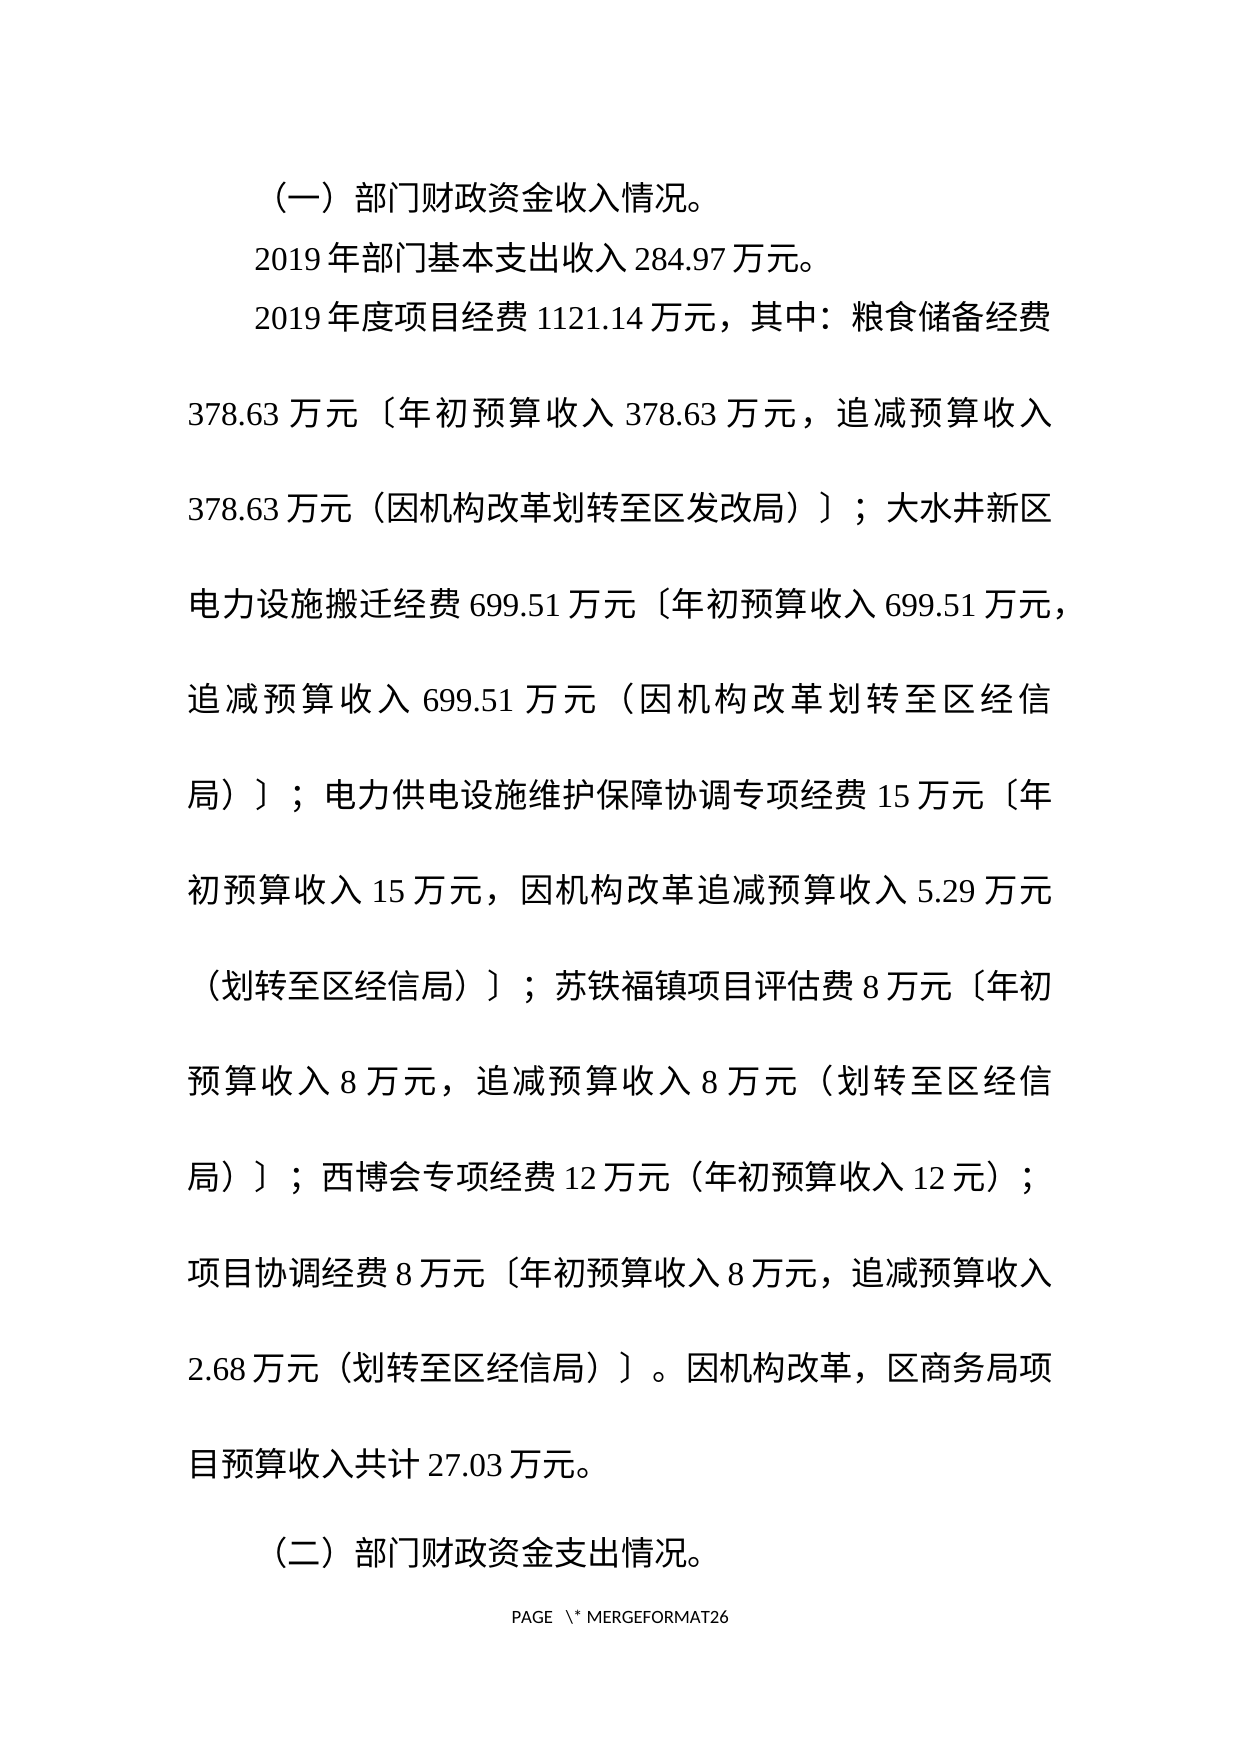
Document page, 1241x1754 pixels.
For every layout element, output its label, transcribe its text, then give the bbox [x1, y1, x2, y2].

text 2019年度项目经费1121.14万元，其中：粮食储备经费378.63万元〔年初预算收入378.63万元，追减预算收入378.63万元（因机构改革划转至区发改局）〕；大水井新区电力设施搬迁经费699.51万元〔年初预算收入699.51万元，追减预算收入699.51万元（因机构改革划转至区经信局）〕；电力供电设施维护保障协调专项经费15万元〔年初预算收入15万元，因机构改革追减预算收入5.29万元（划转至区经信局）〕；苏铁福镇项目评估费8万元〔年初预算收入8万元，追减预算收入8万元（划转至区经信局）〕；西博会专项经费12万元（年初预算收入12元）；项目协调经费8万元〔年初预算收入8万元，追减预算收入2.68万元（划转至区经信局）〕。因机构改革，区商务局项目预算收入共计27.03万元。 [187, 283, 1053, 1494]
text （二）部门财政资金支出情况。 [187, 1517, 1053, 1577]
text （一）部门财政资金收入情况。 [187, 162, 1053, 222]
text 2019年部门基本支出收入284.97万元。 [187, 222, 1053, 283]
